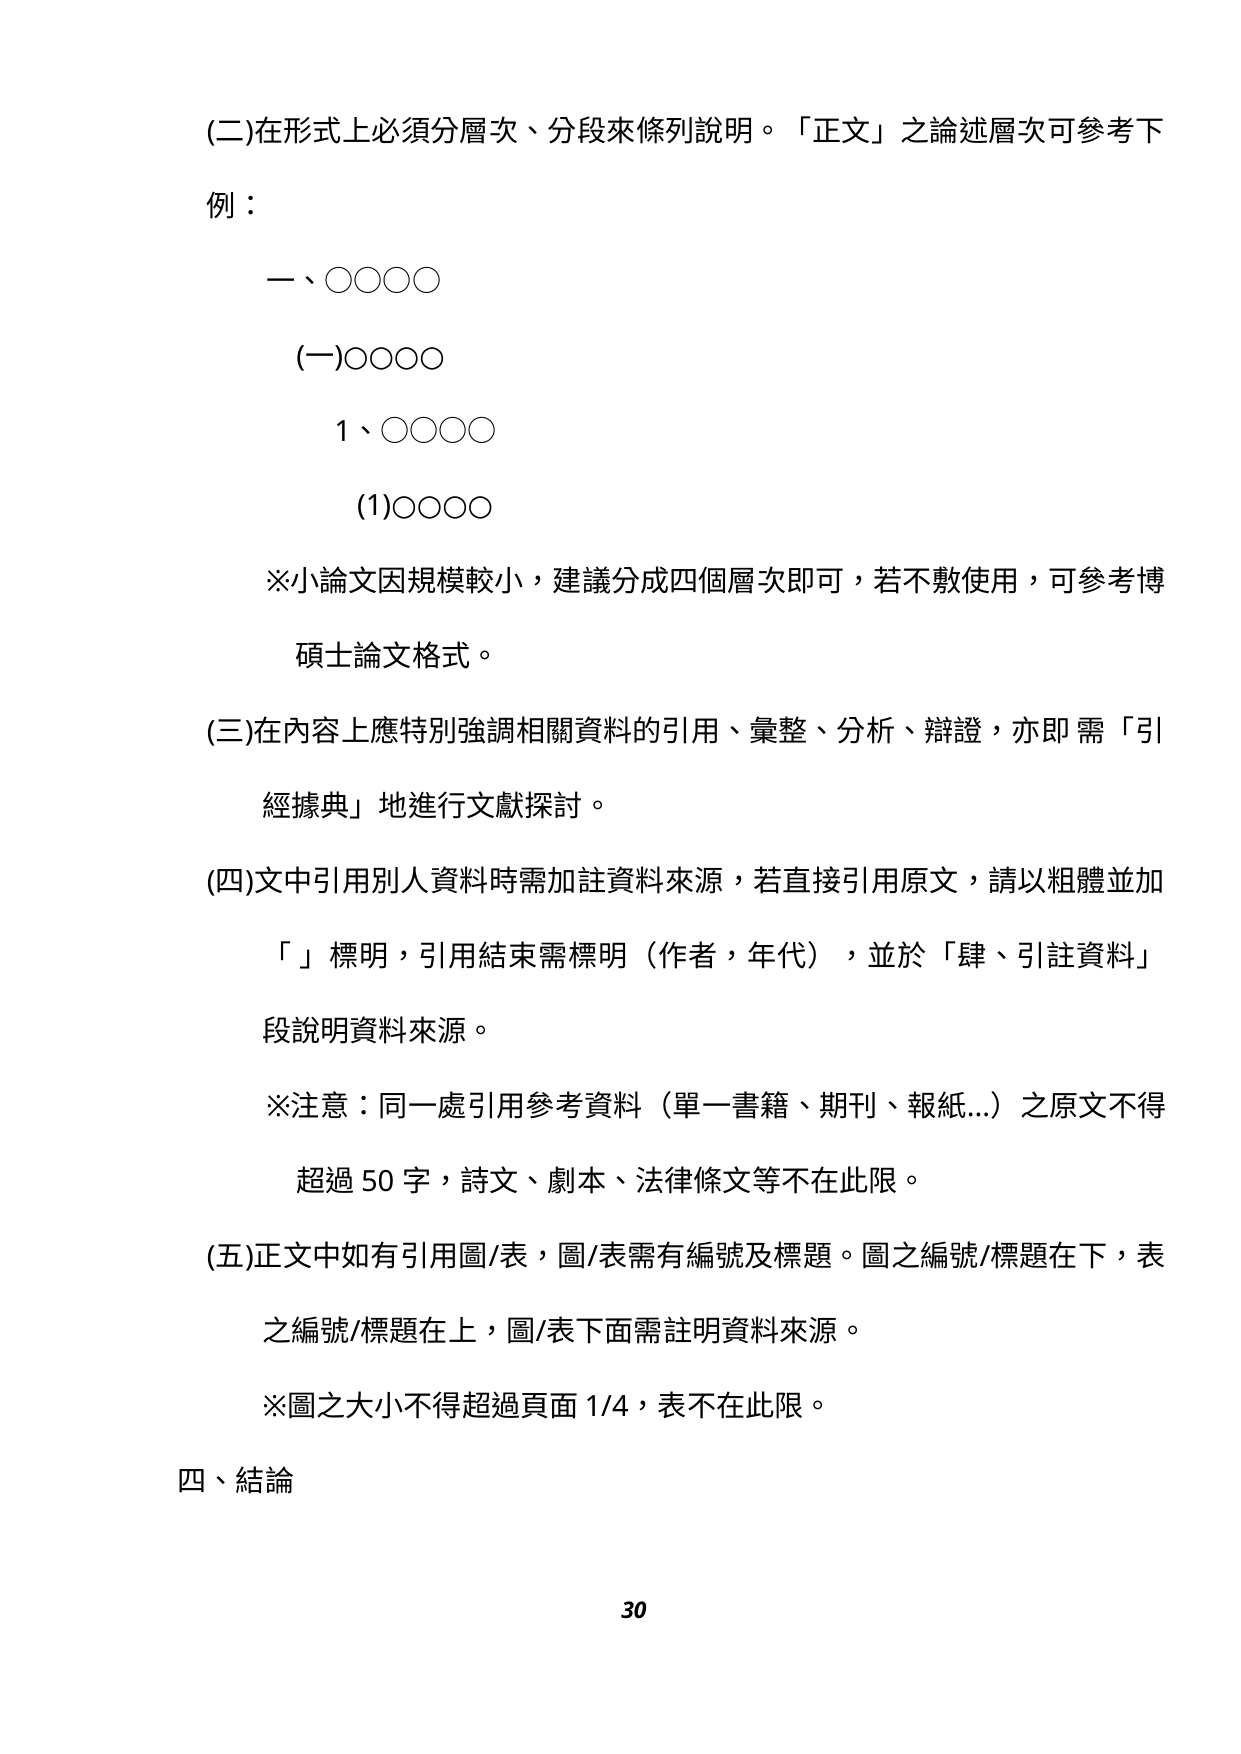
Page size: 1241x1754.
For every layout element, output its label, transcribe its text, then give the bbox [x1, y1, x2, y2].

text ※注意：同一處引用參考資料（單一書籍、期刊、報紙...）之原文不得超過 50 字，詩文、劇本、法律條文等不在此限。 [266, 1066, 1167, 1216]
text (三)在內容上應特別強調相關資料的引用、彙整、分析、辯證，亦即 需「引經據典」地進行文獻探討。 [207, 691, 1167, 841]
text 1、○○○○ [266, 391, 1167, 466]
text (四)文中引用別人資料時需加註資料來源，若直接引用原文，請以粗體並加「 」標明，引用結束需標明（作者，年代），並於「肆、引註資料」段說明資料來源。 [207, 841, 1167, 1066]
text (五)正文中如有引用圖/表，圖/表需有編號及標題。圖之編號/標題在下，表之編號/標題在上，圖/表下面需註明資料來源。 [207, 1216, 1167, 1366]
text 一、○○○○ [266, 241, 1167, 316]
text (1)○○○○ [266, 466, 1167, 541]
text ※小論文因規模較小，建議分成四個層次即可，若不敷使用，可參考博碩士論文格式。 [266, 541, 1167, 691]
text (一)○○○○ [266, 316, 1167, 391]
text 四、結論 [177, 1441, 1167, 1516]
text ※圖之大小不得超過頁面1/4，表不在此限。 [262, 1366, 1167, 1441]
text (二)在形式上必須分層次、分段來條列說明。「正文」之論述層次可參考下例： [207, 91, 1167, 241]
